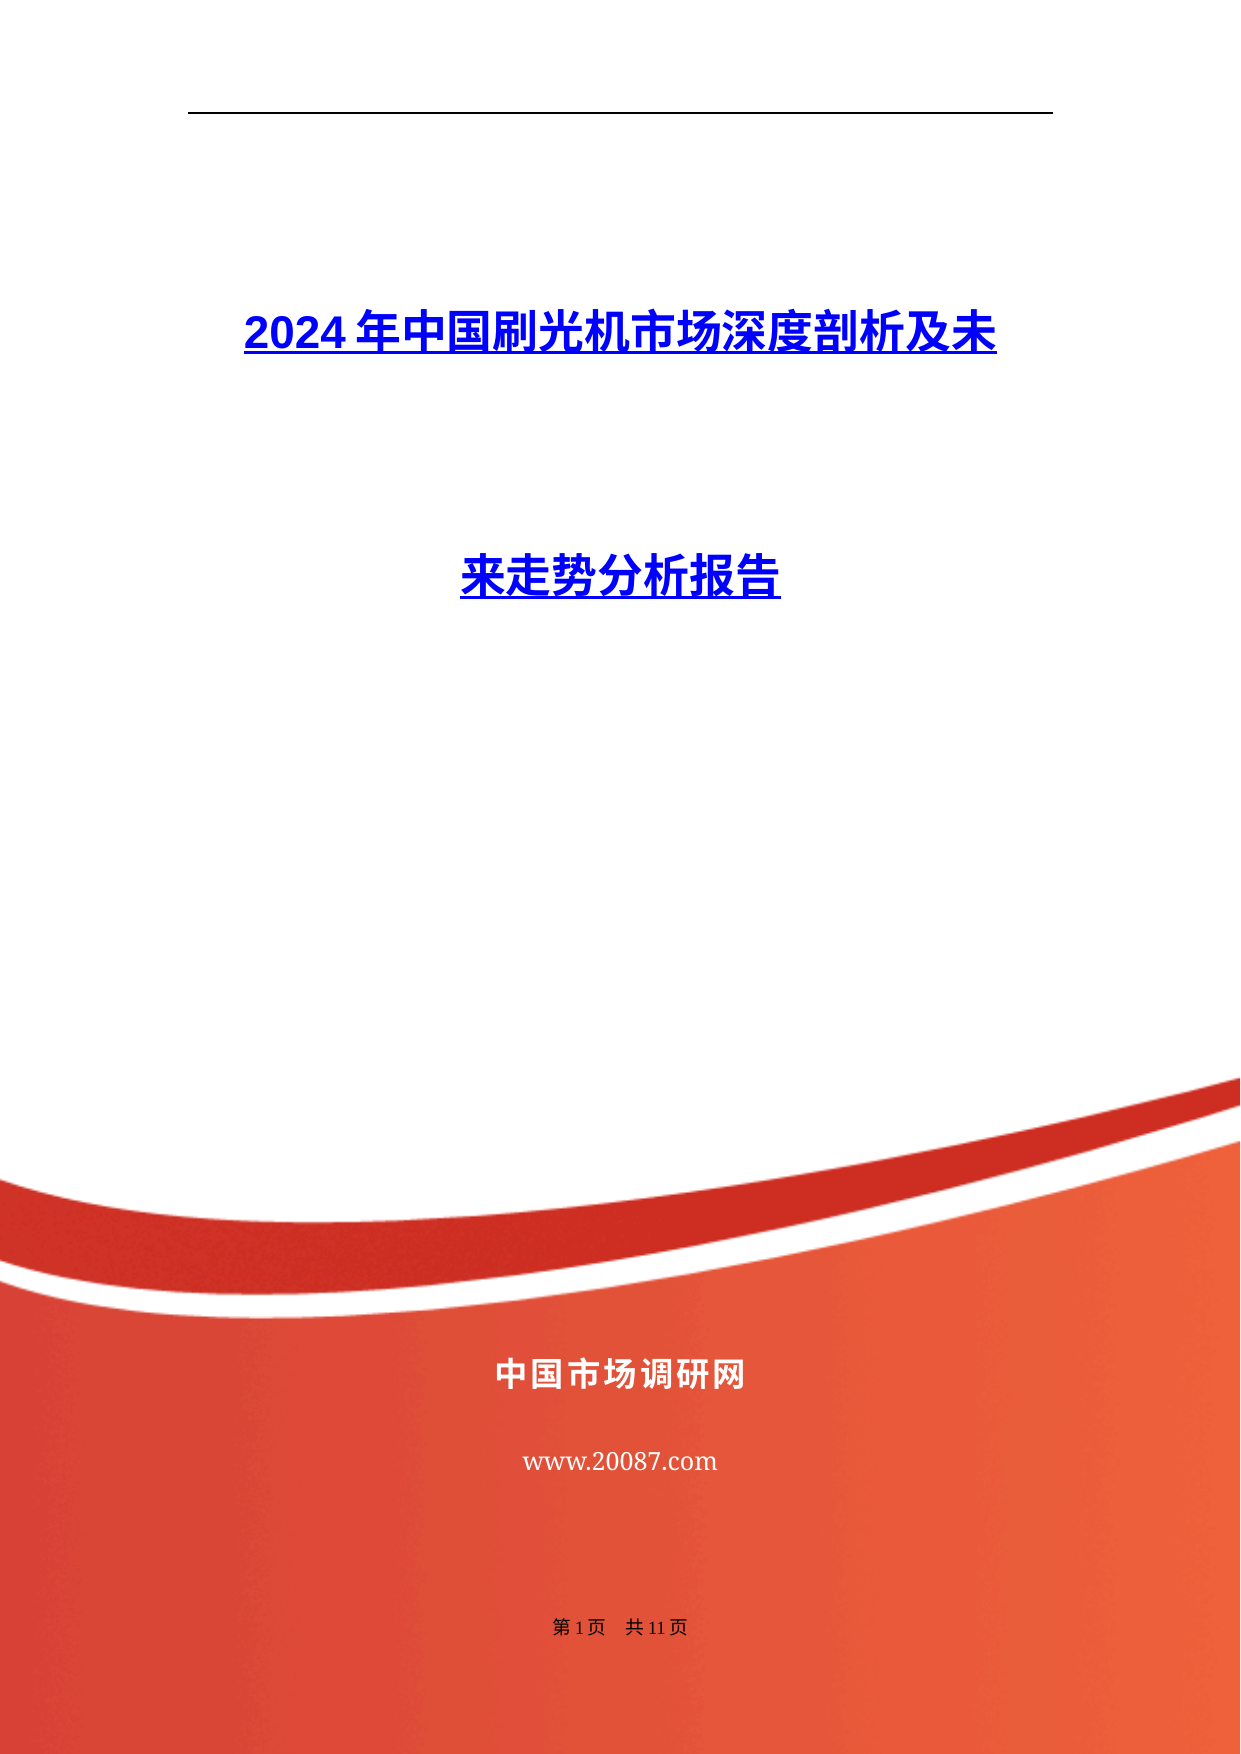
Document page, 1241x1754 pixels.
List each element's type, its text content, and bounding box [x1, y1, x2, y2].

text www.20087.com [187, 1428, 1053, 1493]
table_header 2024年中国刷光机市场深度剖析及未来走势分析报告 [188, 207, 1053, 773]
subtitle 中国市场调研网 [187, 1339, 1053, 1404]
picture [0, 1006, 1241, 1754]
